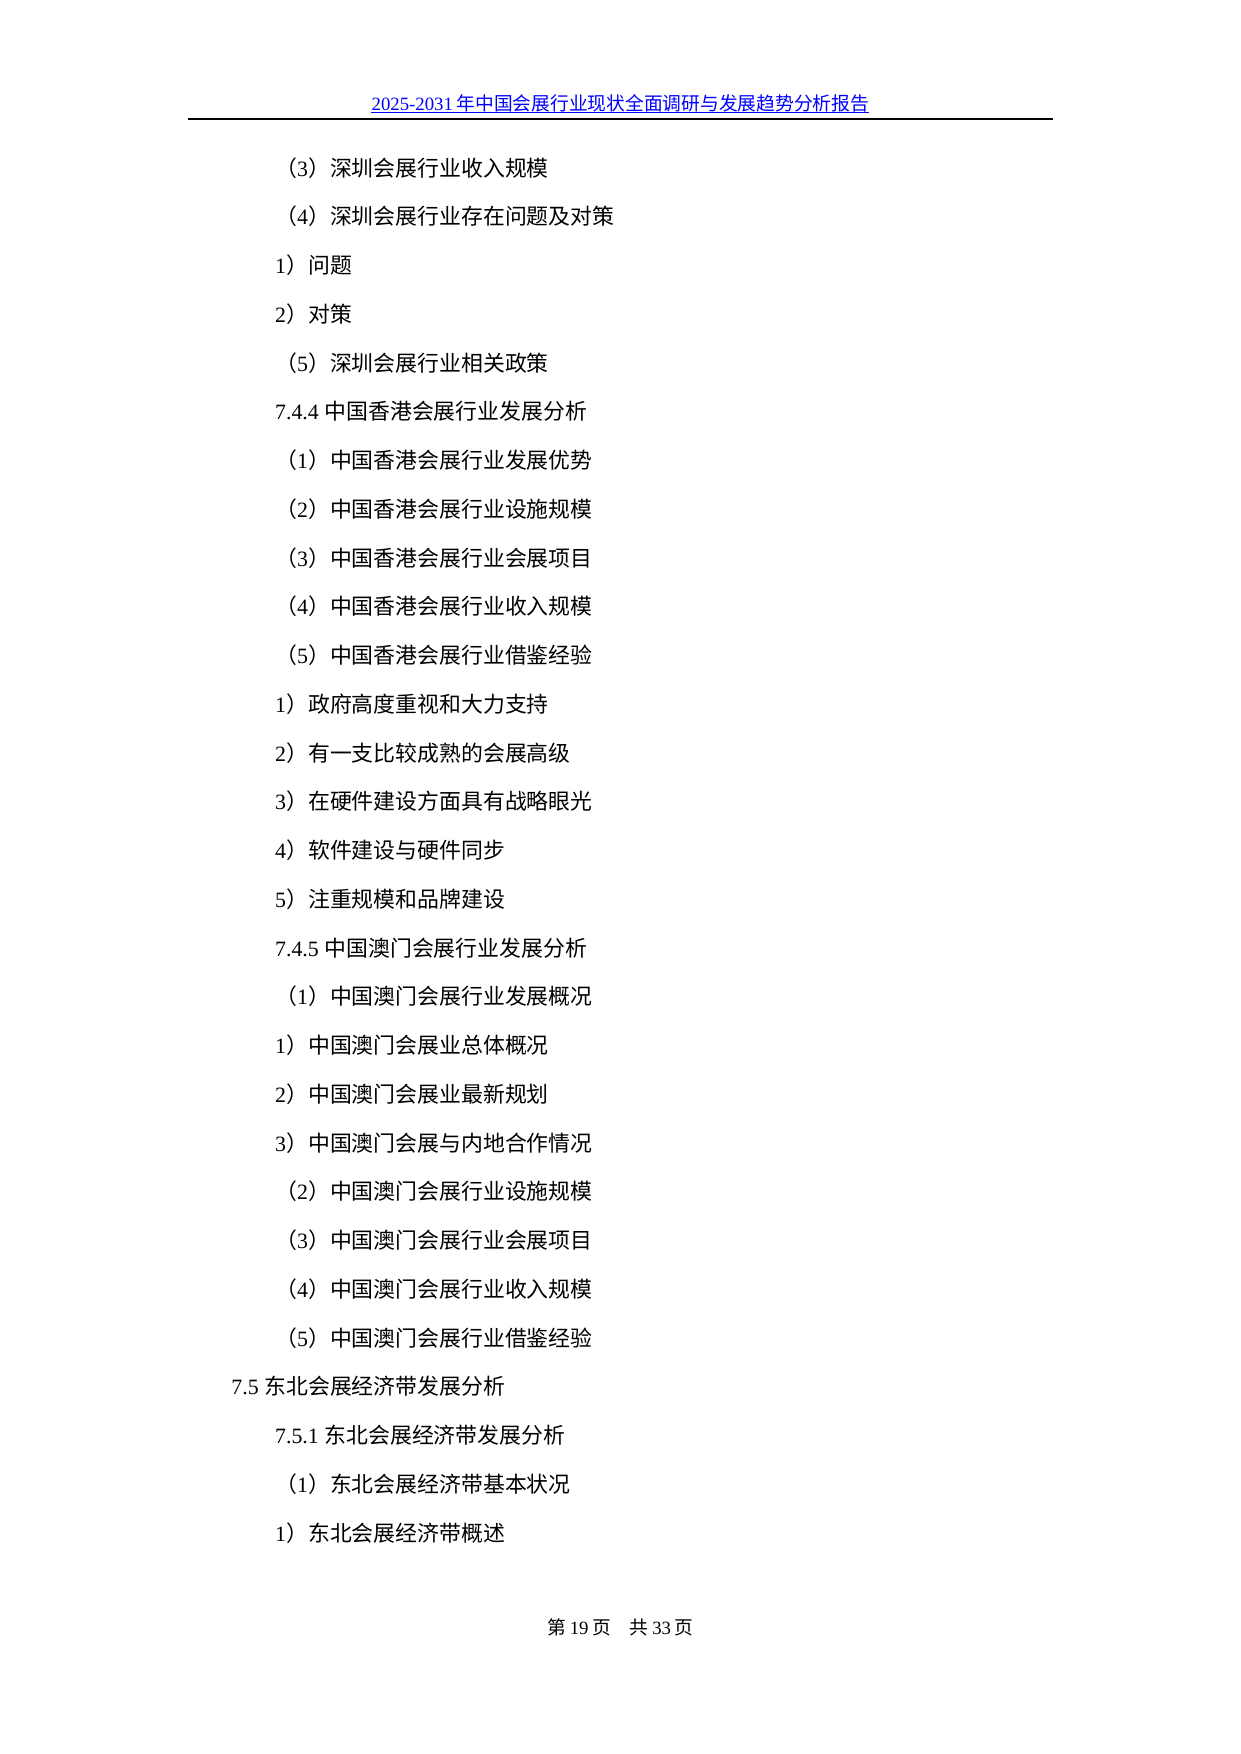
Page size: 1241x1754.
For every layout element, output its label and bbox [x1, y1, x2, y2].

text [187, 150, 1053, 1548]
